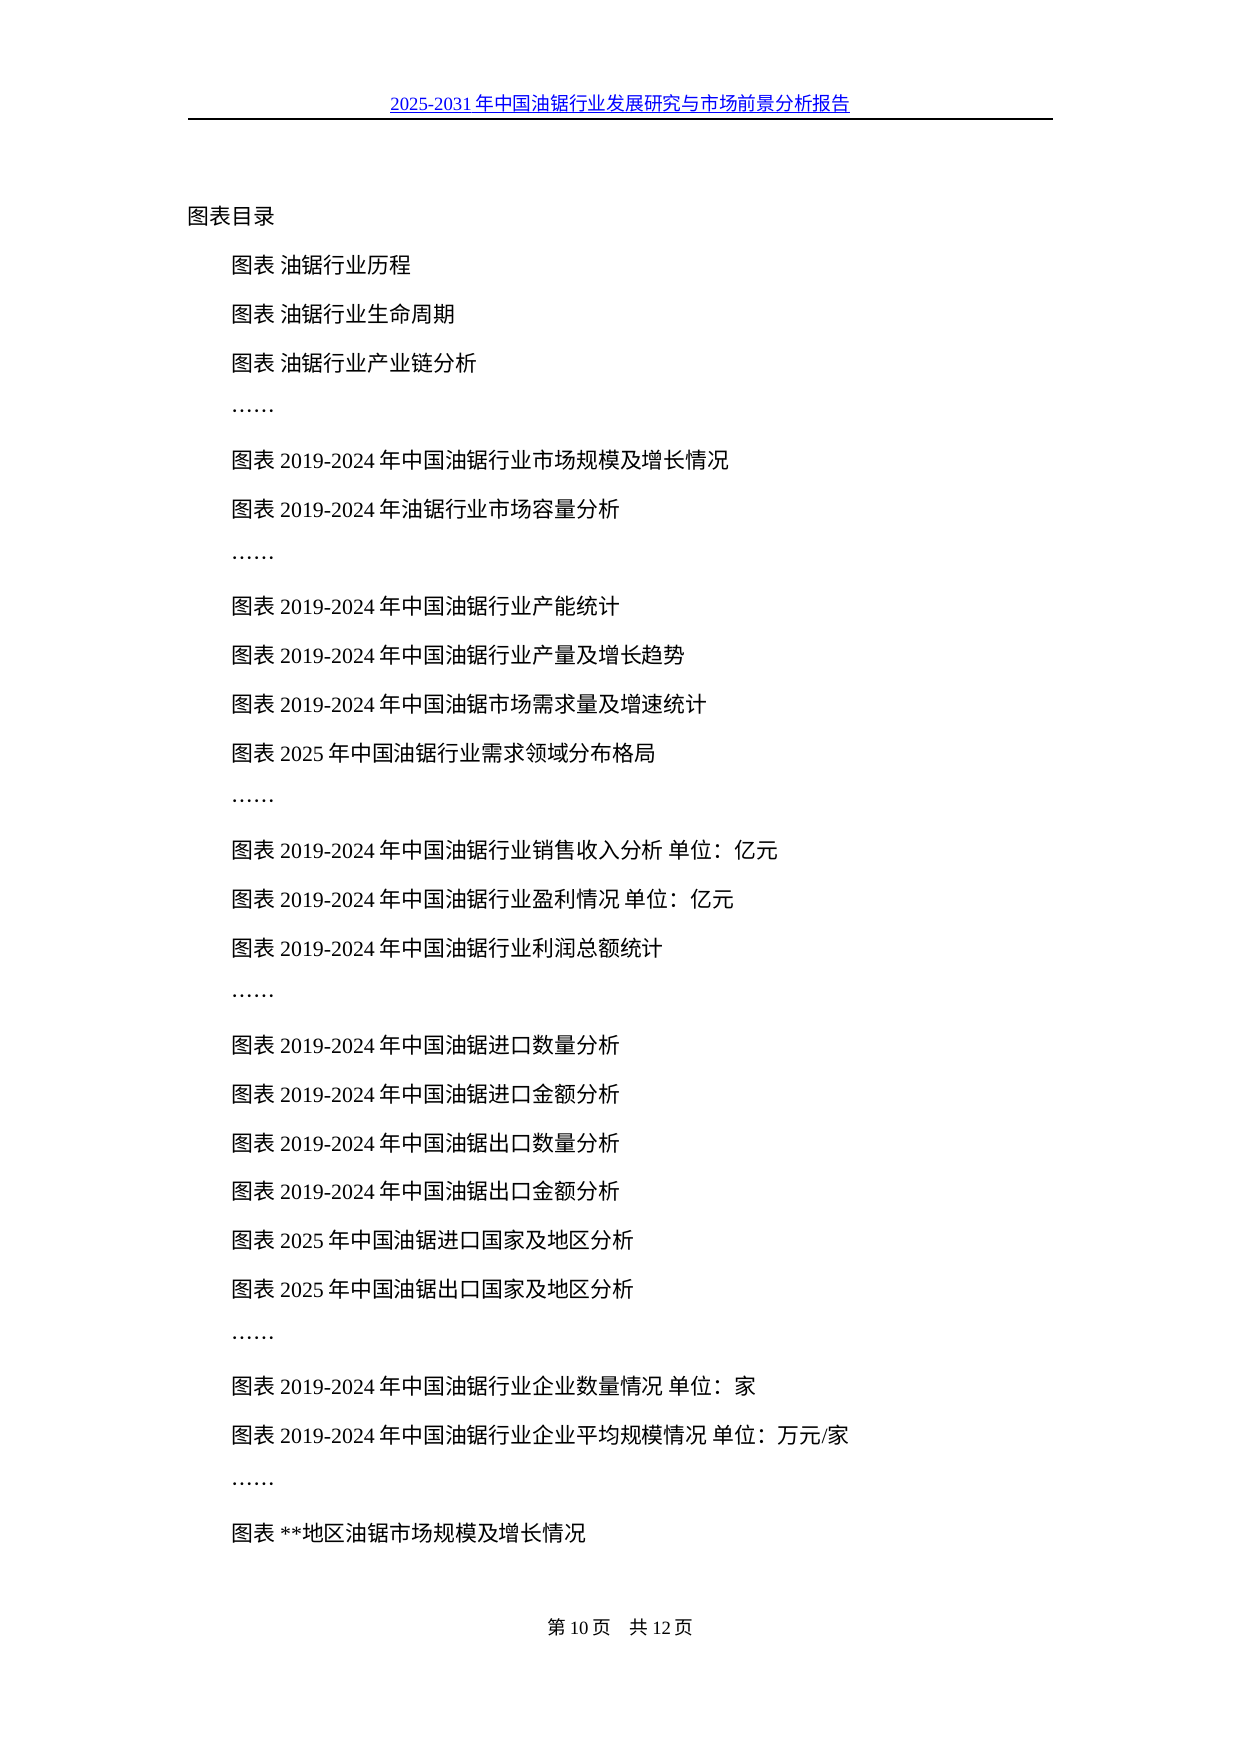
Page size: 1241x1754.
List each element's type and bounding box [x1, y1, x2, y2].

text [187, 150, 1053, 1548]
